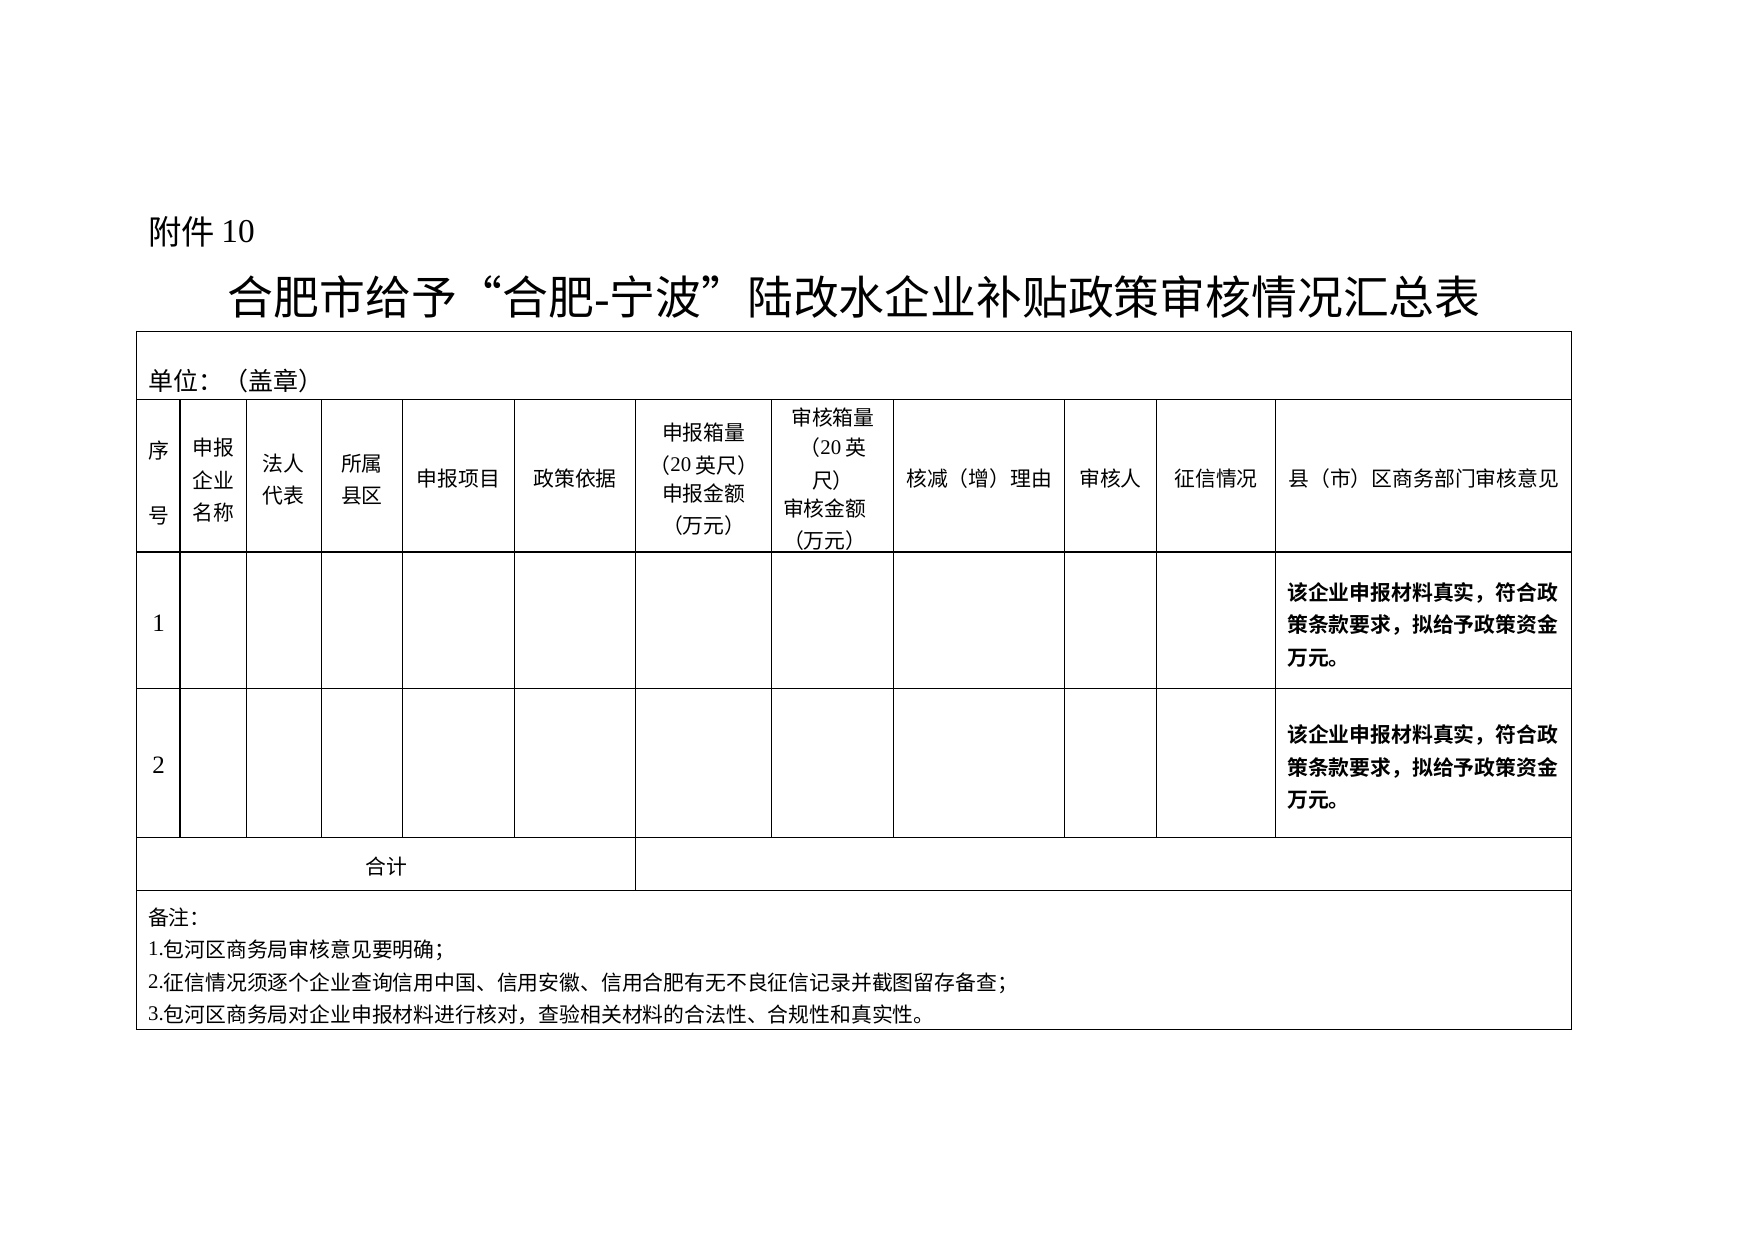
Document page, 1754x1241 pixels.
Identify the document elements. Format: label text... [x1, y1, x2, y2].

table_header 附件10 合肥市给予“合肥-宁波”陆改水企业补贴政策审核情况汇总表 [137, 198, 1571, 331]
table_cell 政策依据 [515, 400, 635, 551]
table_cell 合计 [137, 838, 635, 890]
table_cell 征信情况 [1157, 400, 1275, 551]
table_cell 备注： 1.包河区商务局审核意见要明确； 2.征信情况须逐个企业查询信用中国、信用安徽、信用合肥有无不良征信记录并截图留存备查； 3.包河区商务局对企业申报材料进行核对，查验相关材料的合法性、合规性和真实性。 [137, 891, 1571, 1029]
table_cell 序 号 [137, 400, 179, 551]
table_cell [515, 689, 635, 837]
table_cell [636, 838, 1571, 890]
table_cell [1065, 689, 1156, 837]
table_cell 审核人 [1065, 400, 1156, 551]
table_cell [772, 689, 893, 837]
table_cell 该企业申报材料真实，符合政策条款要求，拟给予政策资金 万元。 [1276, 553, 1571, 688]
table_cell 法人代表 [247, 400, 321, 551]
table_cell 该企业申报材料真实，符合政策条款要求，拟给予政策资金 万元。 [1276, 689, 1571, 837]
table_cell [403, 553, 514, 688]
table_cell [515, 553, 635, 688]
table_cell 单位：（盖章） [137, 332, 1571, 399]
table_cell [894, 689, 1064, 837]
table_cell [1157, 553, 1275, 688]
table_cell [322, 553, 402, 688]
table_cell 所属县区 [322, 400, 402, 551]
table_cell [247, 553, 321, 688]
table_cell 申报项目 [403, 400, 514, 551]
table_cell 申报企业名称 [181, 400, 246, 551]
table_cell 核减（增）理由 [894, 400, 1064, 551]
table_cell 2 [137, 689, 179, 837]
table_cell [636, 553, 771, 688]
table_cell [894, 553, 1064, 688]
table_cell 1 [137, 553, 179, 688]
table_cell [636, 689, 771, 837]
table_cell [1157, 689, 1275, 837]
table_cell [772, 553, 893, 688]
table_cell 申报箱量（20英尺） 申报金额（万元） [636, 400, 771, 551]
table_cell 审核箱量 （20英尺） 审核金额（万元） [772, 400, 893, 551]
table_cell [181, 689, 246, 837]
table_cell [403, 689, 514, 837]
table_cell [1065, 553, 1156, 688]
table_cell [181, 553, 246, 688]
table_cell [247, 689, 321, 837]
table_cell [322, 689, 402, 837]
table_cell 县（市）区商务部门审核意见 [1276, 400, 1571, 551]
